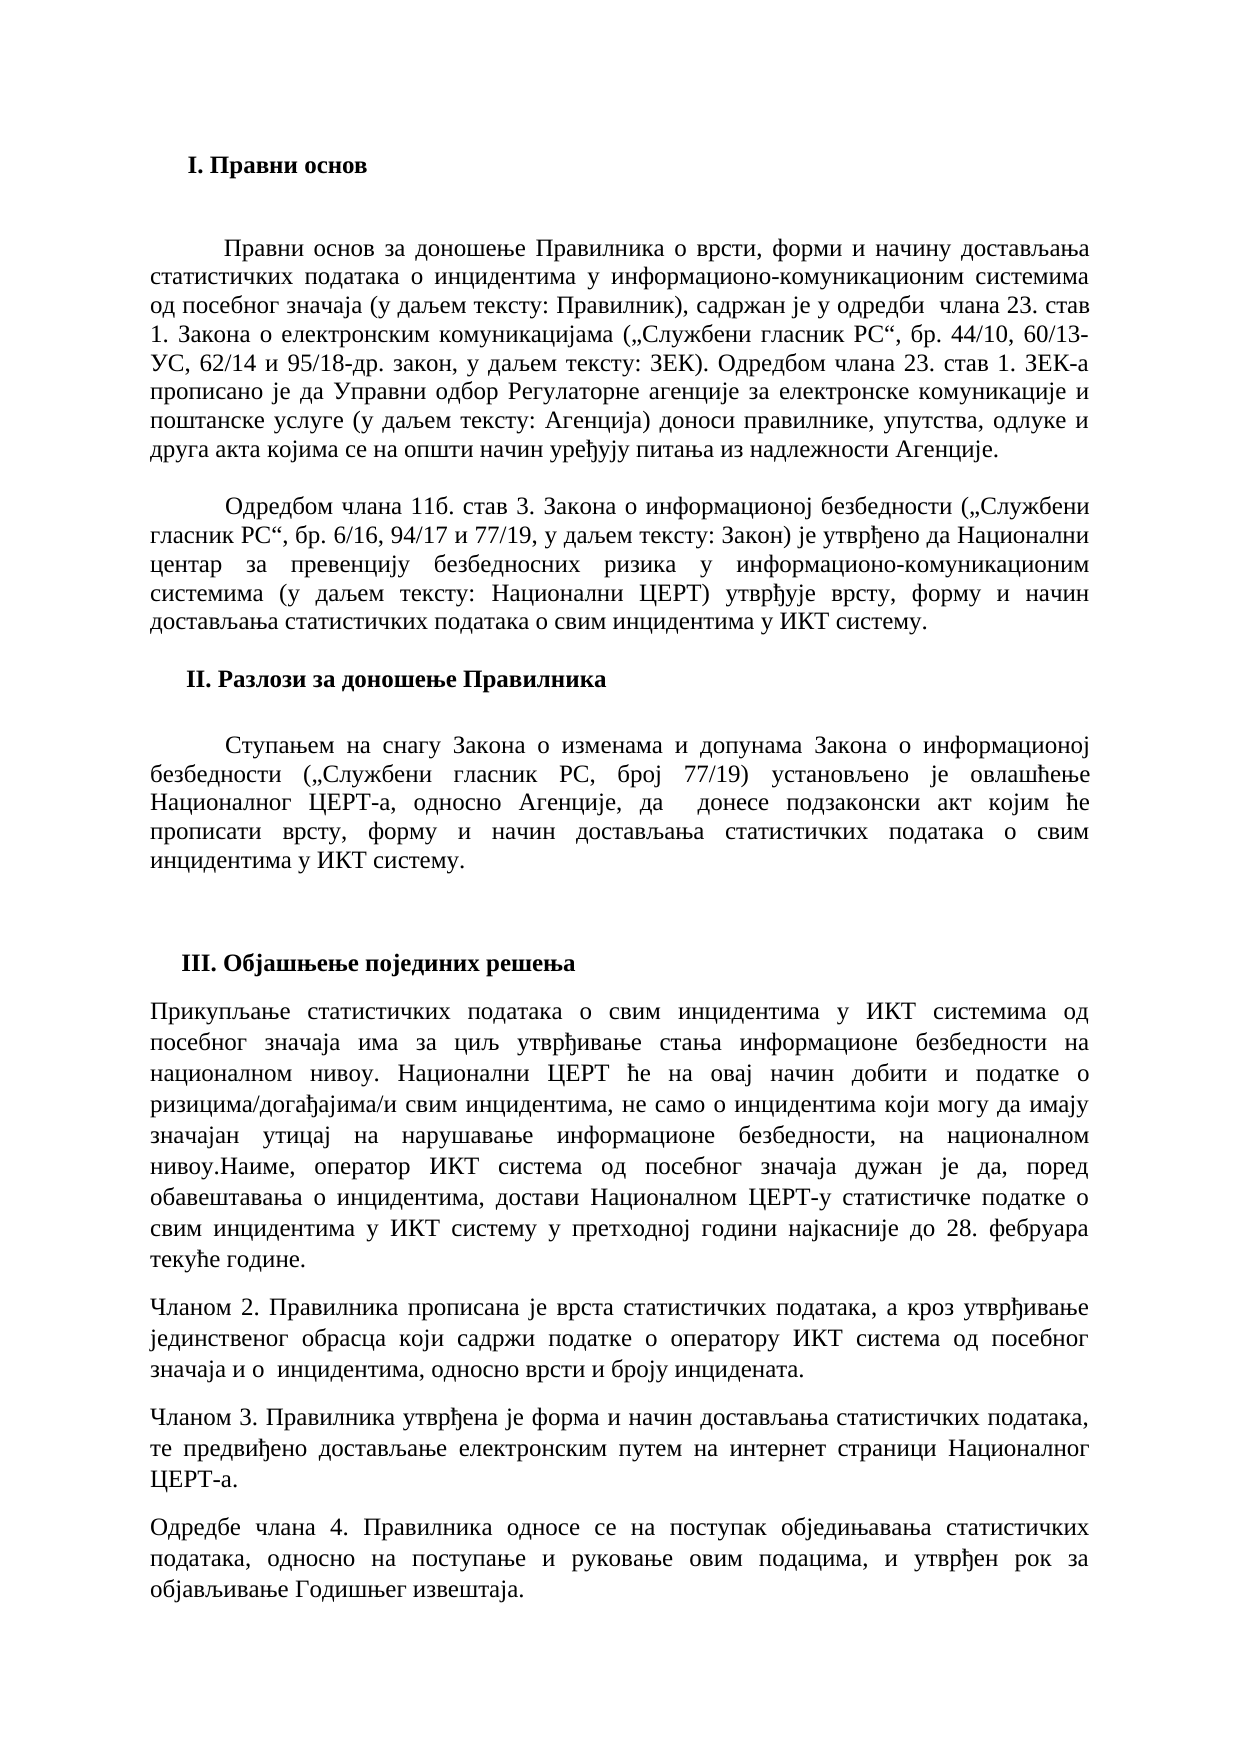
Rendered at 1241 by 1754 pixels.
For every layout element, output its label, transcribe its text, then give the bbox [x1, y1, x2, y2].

text Ступањем на снагу Закона о изменама и допунама Закона о информационој безбедности („Службени гласник РС, број 77/19) установљено је овлашћење Националног ЦЕРТ-а, односно Агенције, да донесе подзаконски акт којим ће прописати врсту, форму и начин достављања статистичких података о свим инцидентима у ИКТ систему. [150, 730, 1090, 874]
text Одредбом члана 11б. став 3. Закона о информационој безбедности („Службени гласник РС“, бр. 6/16, 94/17 и 77/19, у даљем тексту: Закон) је утврђено да Национални центар за превенцију безбедносних ризика у информационо-комуникационим системима (у даљем тексту: Национални ЦЕРТ) утврђује врсту, форму и начин достављања статистичких података о свим инцидентима у ИКТ систему. [150, 491, 1090, 635]
text Прикупљање статистичких података о свим инцидентима у ИКТ системима од посебног значаја има за циљ утврђивање стања информационе безбедности на националном нивоу. Национални ЦЕРТ ће на овај начин добити и податке о ризицима/догађајима/и свим инцидентима, не само о инцидентима који могу да имају значајан утицај на нарушавање информационе безбедности, на националном нивоу.Наиме, оператор ИКТ система од посебног значаја дужан је да, поред обавештавања о инцидентима, достави Националном ЦЕРТ-у статистичке податке о свим инцидентима у ИКТ систему у претходној години најкасније до 28. фебруара текуће године. [150, 996, 1090, 1273]
text Одредбе члана 4. Правилника односе се на поступак обједињавања статистичких података, односно на поступање и руковање овим подацима, и утврђен рок за објављивање Годишњег извештаја. [150, 1512, 1090, 1603]
text II. Разлози за доношење Правилника [179, 664, 1090, 693]
text III. Објашњење појединих решења [150, 948, 1090, 977]
text Правни основ за доношење Правилника о врсти, форми и начину достављања статистичких података о инцидентима у информационо-комуникационим системима од посебног значаја (у даљем тексту: Правилник), садржан је у одредби члана 23. став 1. Закона о електронским комуникацијама („Службени гласник РС“, бр. 44/10, 60/13-УС, 62/14 и 95/18-др. закон, у даљем тексту: ЗЕК). Одредбом члана 23. став 1. ЗЕК-а прописано је да Управни одбор Регулаторне агенције за електронске комуникације и поштанске услуге (у даљем тексту: Агенција) доноси правилнике, упутства, одлуке и друга акта којима се на општи начин уређују питања из надлежности Агенције. [150, 233, 1090, 463]
text Чланом 2. Правилника прописана је врста статистичких података, а кроз утврђивање јединственог обрасца који садржи податке о оператору ИКТ система од посебног значаја и о инцидентима, односно врсти и броју инцидената. [150, 1292, 1090, 1383]
subtitle I. Правни основ [150, 150, 1090, 179]
text Чланом 3. Правилника утврђена је форма и начин достављања статистичких података, те предвиђено достављање електронским путем на интернет страници Националног ЦЕРТ-а. [150, 1402, 1090, 1493]
